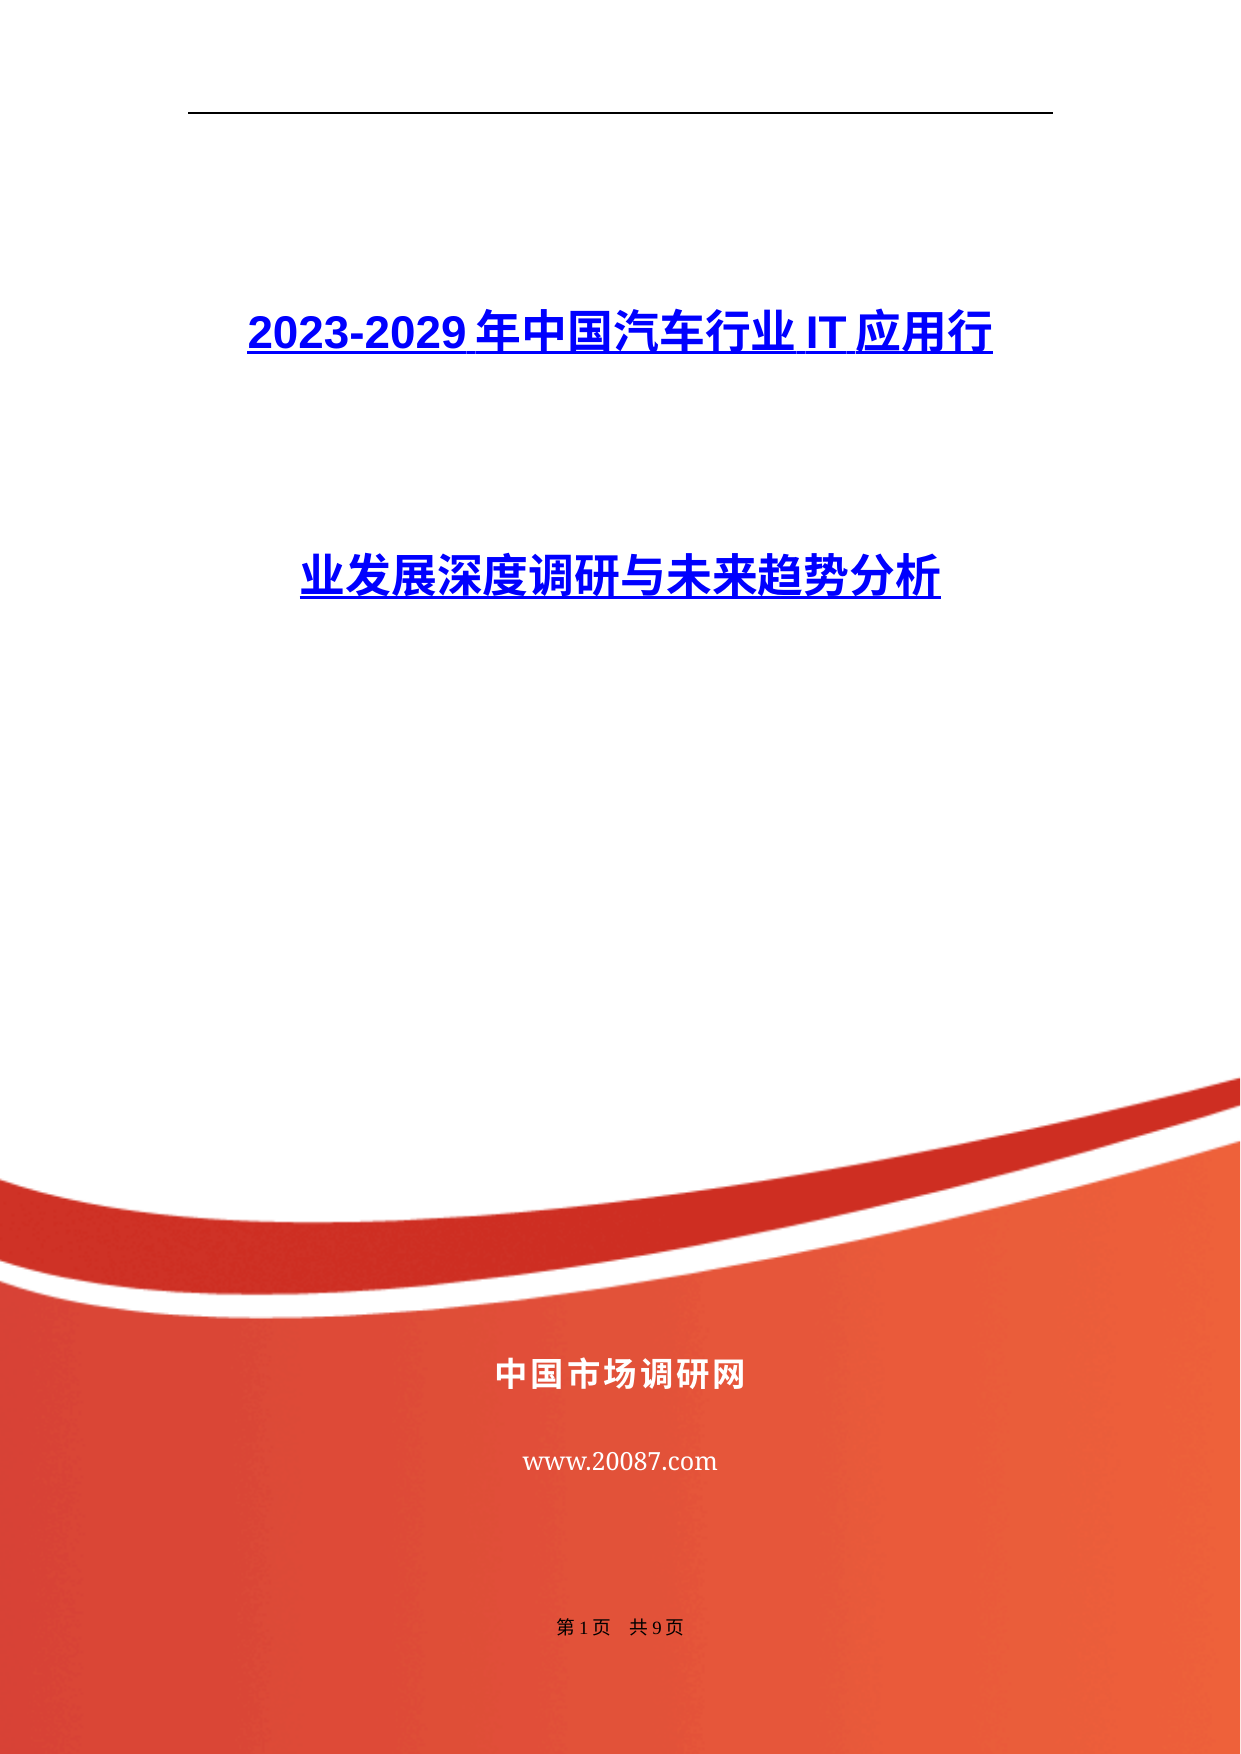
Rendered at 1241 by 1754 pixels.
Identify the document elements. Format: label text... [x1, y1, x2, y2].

picture [0, 1006, 1241, 1754]
table_header 2023-2029年中国汽车行业IT应用行业发展深度调研与未来趋势分析 [188, 207, 1053, 773]
subtitle 中国市场调研网 [187, 1339, 1053, 1404]
text www.20087.com [187, 1428, 1053, 1493]
